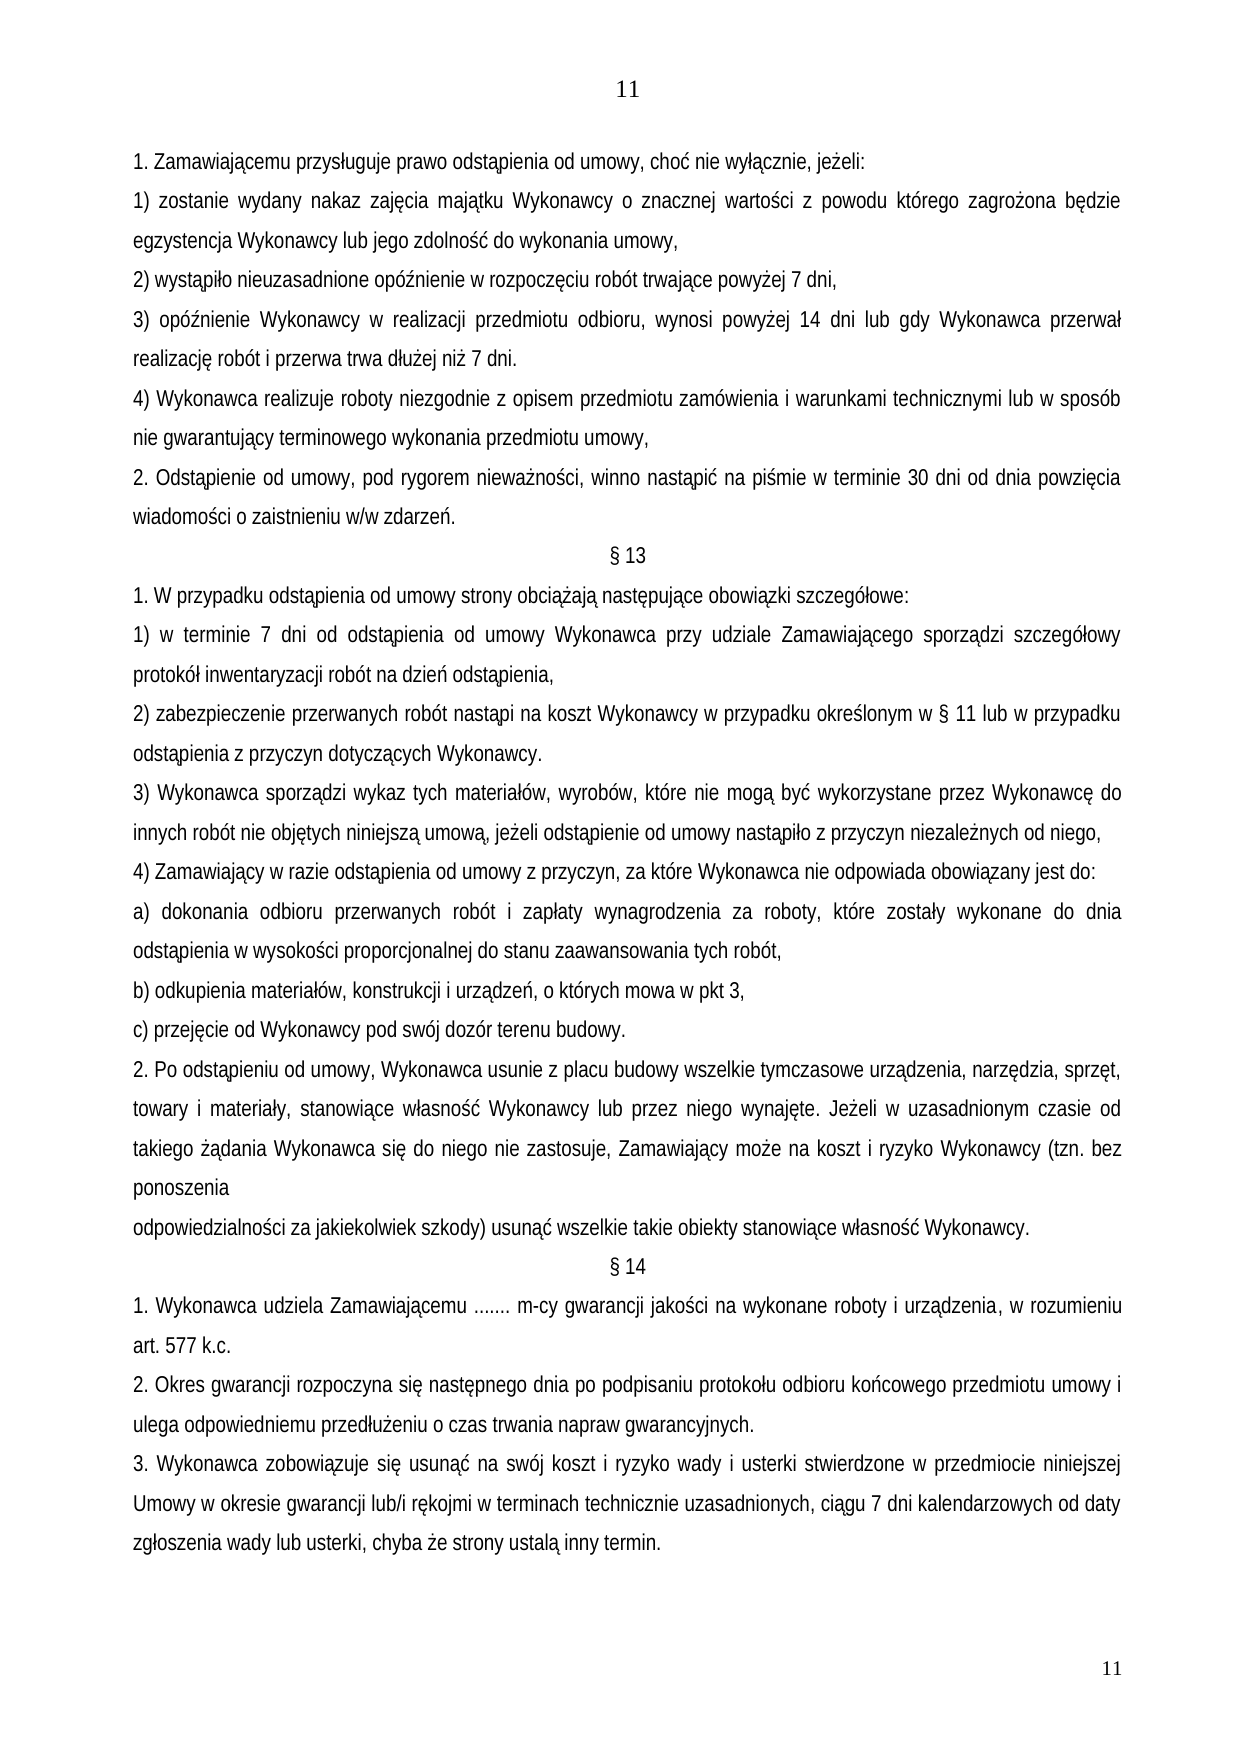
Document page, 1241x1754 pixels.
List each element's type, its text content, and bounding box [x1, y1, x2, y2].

text 3) Wykonawca sporządzi wykaz tych materiałów, wyrobów, które nie mogą być wykorzystane przez Wykonawcę do innych robót nie objętych niniejszą umową, jeżeli odstąpienie od umowy nastąpiło z przyczyn niezależnych od niego, [133, 779, 1122, 845]
text odpowiedzialności za jakiekolwiek szkody) usunąć wszelkie takie obiekty stanowiące własność Wykonawcy. [133, 1213, 1122, 1240]
text b) odkupienia materiałów, konstrukcji i urządzeń, o których mowa w pkt 3, [133, 977, 1122, 1003]
text 3) opóźnienie Wykonawcy w realizacji przedmiotu odbioru, wynosi powyżej 14 dni lub gdy Wykonawca przerwał realizację robót i przerwa trwa dłużej niż 7 dni. [133, 306, 1122, 371]
text 2. Okres gwarancji rozpoczyna się następnego dnia po podpisaniu protokołu odbioru końcowego przedmiotu umowy i ulega odpowiedniemu przedłużeniu o czas trwania napraw gwarancyjnych. [133, 1371, 1122, 1437]
text 2) wystąpiło nieuzasadnione opóźnienie w rozpoczęciu robót trwające powyżej 7 dni, [133, 266, 1122, 292]
text § 13 [133, 542, 1122, 569]
text 4) Wykonawca realizuje roboty niezgodnie z opisem przedmiotu zamówienia i warunkami technicznymi lub w sposób nie gwarantujący terminowego wykonania przedmiotu umowy, [133, 384, 1122, 450]
text 1) w terminie 7 dni od odstąpienia od umowy Wykonawca przy udziale Zamawiającego sporządzi szczegółowy protokół inwentaryzacji robót na dzień odstąpienia, [133, 621, 1122, 687]
text c) przejęcie od Wykonawcy pod swój dozór terenu budowy. [133, 1016, 1122, 1042]
text 1. Wykonawca udziela Zamawiającemu ....... m-cy gwarancji jakości na wykonane roboty i urządzenia, w rozumieniu art. 577 k.c. [133, 1292, 1122, 1358]
text 2) zabezpieczenie przerwanych robót nastąpi na koszt Wykonawcy w przypadku określonym w § 11 lub w przypadku odstąpienia z przyczyn dotyczących Wykonawcy. [133, 700, 1122, 766]
text § 14 [133, 1253, 1122, 1279]
text 4) Zamawiający w razie odstąpienia od umowy z przyczyn, za które Wykonawca nie odpowiada obowiązany jest do: [133, 858, 1122, 884]
text 2. Po odstąpieniu od umowy, Wykonawca usunie z placu budowy wszelkie tymczasowe urządzenia, narzędzia, sprzęt, towary i materiały, stanowiące własność Wykonawcy lub przez niego wynajęte. Jeżeli w uzasadnionym czasie od takiego żądania Wykonawca się do niego nie zastosuje, Zamawiający może na koszt i ryzyko Wykonawcy (tzn. bez ponoszenia [133, 1056, 1122, 1200]
text 1. W przypadku odstąpienia od umowy strony obciążają następujące obowiązki szczegółowe: [133, 582, 1122, 608]
text a) dokonania odbioru przerwanych robót i zapłaty wynagrodzenia za roboty, które zostały wykonane do dnia odstąpienia w wysokości proporcjonalnej do stanu zaawansowania tych robót, [133, 898, 1122, 963]
text 1. Zamawiającemu przysługuje prawo odstąpienia od umowy, choć nie wyłącznie, jeżeli: [133, 148, 1122, 174]
text 1) zostanie wydany nakaz zajęcia majątku Wykonawcy o znacznej wartości z powodu którego zagrożona będzie egzystencja Wykonawcy lub jego zdolność do wykonania umowy, [133, 187, 1122, 253]
text 2. Odstąpienie od umowy, pod rygorem nieważności, winno nastąpić na piśmie w terminie 30 dni od dnia powzięcia wiadomości o zaistnieniu w/w zdarzeń. [133, 463, 1122, 529]
text 3. Wykonawca zobowiązuje się usunąć na swój koszt i ryzyko wady i usterki stwierdzone w przedmiocie niniejszej Umowy w okresie gwarancji lub/i rękojmi w terminach technicznie uzasadnionych, ciągu 7 dni kalendarzowych od daty zgłoszenia wady lub usterki, chyba że strony ustalą inny termin. [133, 1450, 1122, 1556]
